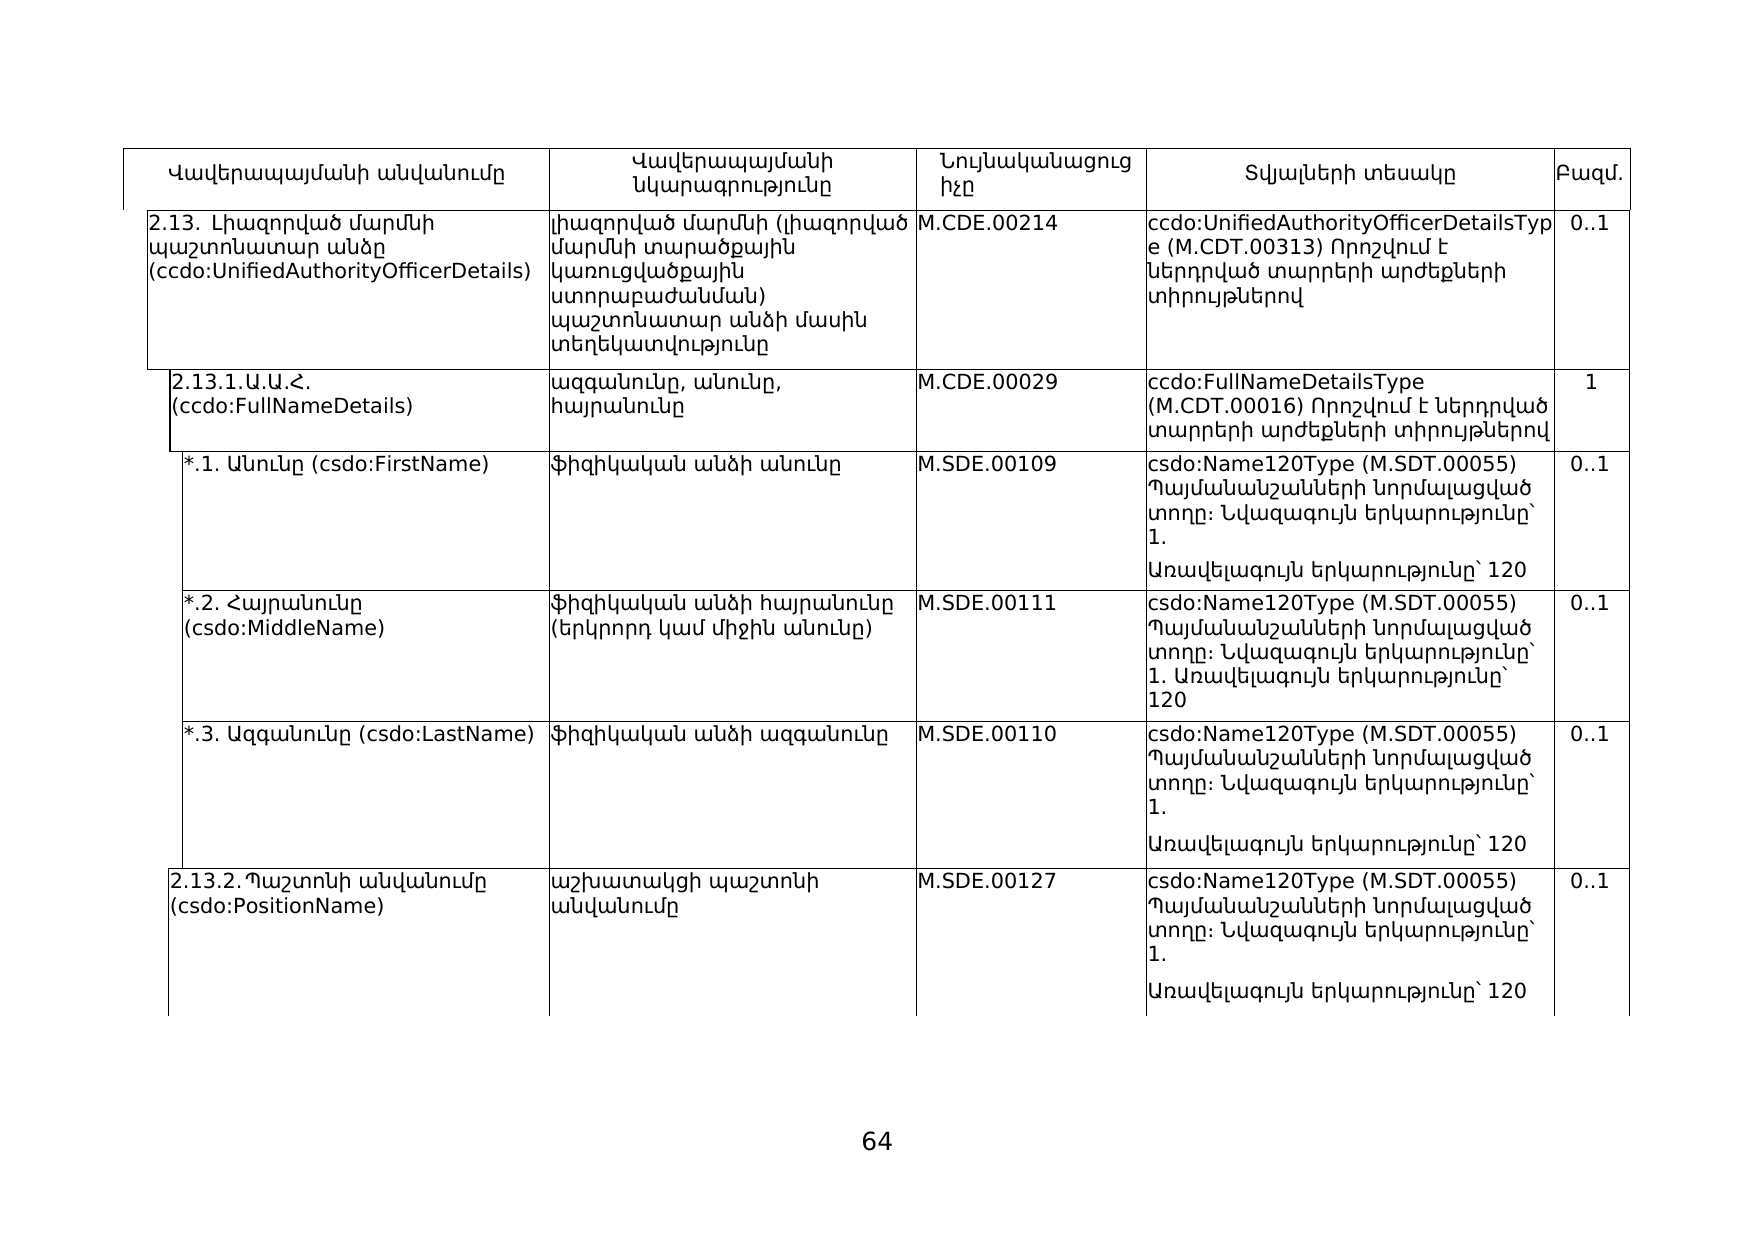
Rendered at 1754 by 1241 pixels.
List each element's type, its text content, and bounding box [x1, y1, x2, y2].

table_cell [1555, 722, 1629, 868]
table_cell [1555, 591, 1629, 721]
table_header Վավերապայմանի նկարագրությունը [550, 149, 916, 210]
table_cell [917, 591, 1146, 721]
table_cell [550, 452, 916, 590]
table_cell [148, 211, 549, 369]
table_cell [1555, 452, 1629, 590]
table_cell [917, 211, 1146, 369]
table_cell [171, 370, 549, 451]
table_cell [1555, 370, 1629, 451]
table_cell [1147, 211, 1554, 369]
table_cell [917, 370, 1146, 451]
table_header Բազմ. [1555, 149, 1630, 210]
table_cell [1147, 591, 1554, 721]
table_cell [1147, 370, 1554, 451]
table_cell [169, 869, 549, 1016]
table_header Տվյալների տեսակը [1147, 149, 1554, 210]
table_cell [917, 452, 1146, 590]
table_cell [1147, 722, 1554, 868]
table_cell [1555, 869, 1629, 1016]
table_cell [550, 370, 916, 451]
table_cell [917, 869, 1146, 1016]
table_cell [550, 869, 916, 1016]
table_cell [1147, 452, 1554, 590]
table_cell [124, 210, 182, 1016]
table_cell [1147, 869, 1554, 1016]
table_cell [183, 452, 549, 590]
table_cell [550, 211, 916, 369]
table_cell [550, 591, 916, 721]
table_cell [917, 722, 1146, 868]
table_header Նույնականացուցիչը [917, 149, 1146, 210]
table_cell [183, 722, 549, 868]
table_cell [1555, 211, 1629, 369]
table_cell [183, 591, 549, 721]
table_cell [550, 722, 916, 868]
table_header Վավերապայմանի անվանումը [124, 149, 549, 210]
